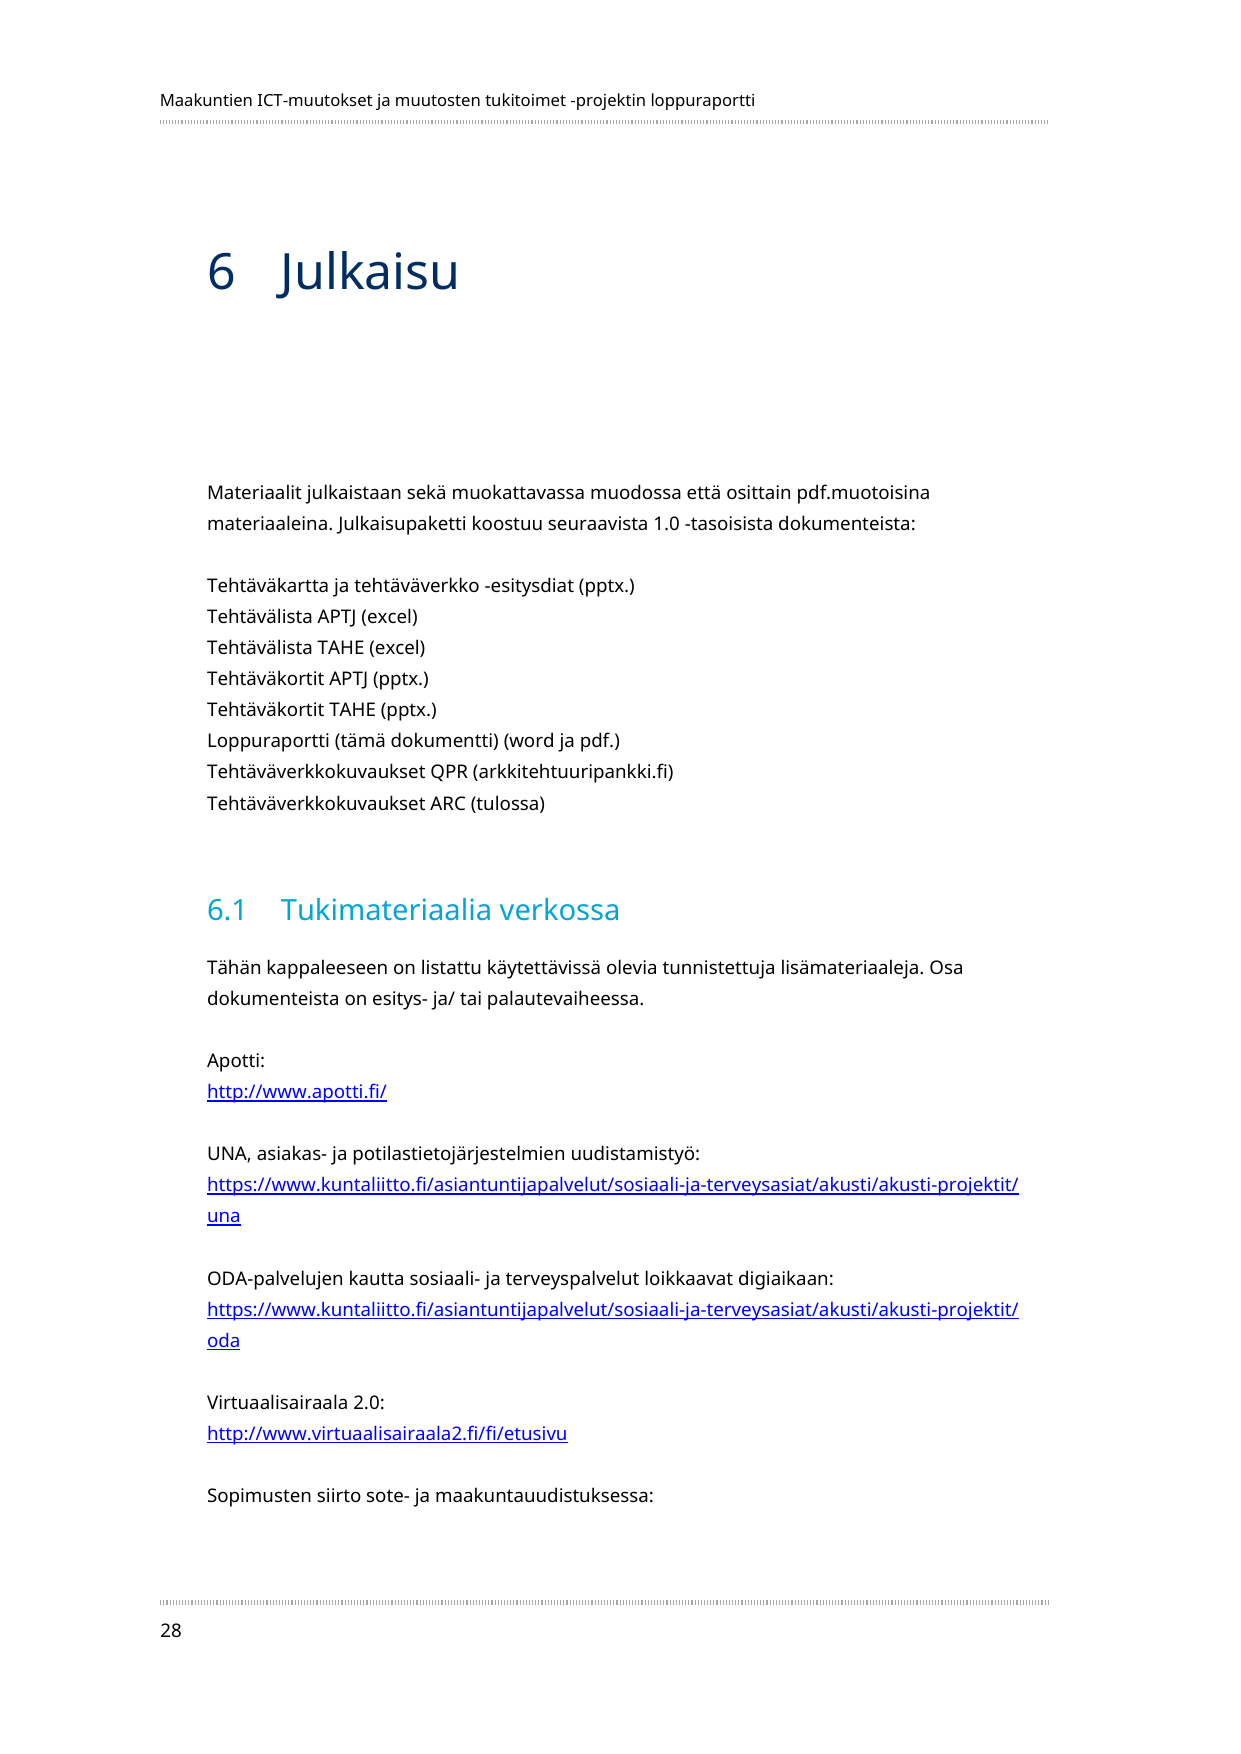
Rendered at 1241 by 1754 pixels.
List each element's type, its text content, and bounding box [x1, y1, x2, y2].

text Virtuaalisairaala 2.0: [207, 1389, 1033, 1414]
text Sopimusten siirto sote- ja maakuntauudistuksessa: [207, 1482, 1033, 1508]
text Tehtäväkartta ja tehtäväverkko -esitysdiat (pptx.) [207, 572, 1033, 598]
text Tehtävälista TAHE (excel) [207, 634, 1033, 660]
text Materiaalit julkaistaan sekä muokattavassa muodossa että osittain pdf.muotoisina materiaaleina. Julkaisupaketti koostuu seuraavista 1.0 -tasoisista dokumenteista: [207, 479, 1033, 536]
text UNA, asiakas- ja potilastietojärjestelmien uudistamistyö: [207, 1141, 1033, 1166]
text Tehtäväverkkokuvaukset QPR (arkkitehtuuripankki.fi) [207, 759, 1033, 784]
subtitle Tukimateriaalia verkossa [207, 889, 1033, 929]
text https://www.kuntaliitto.fi/asiantuntijapalvelut/sosiaali-ja-terveysasiat/akusti/akusti-projektit/una [207, 1172, 1033, 1228]
text Loppuraportti (tämä dokumentti) (word ja pdf.) [207, 728, 1033, 753]
text ODA-palvelujen kautta sosiaali- ja terveyspalvelut loikkaavat digiaikaan: [207, 1265, 1033, 1290]
text Tähän kappaleeseen on listattu käytettävissä olevia tunnistettuja lisämateriaaleja. Osa dokumenteista on esitys- ja/ tai palautevaiheessa. [207, 954, 1033, 1011]
text http://www.virtuaalisairaala2.fi/fi/etusivu [207, 1420, 1033, 1446]
text http://www.apotti.fi/ [207, 1078, 1033, 1104]
text Tehtäväkortit TAHE (pptx.) [207, 697, 1033, 722]
subtitle Julkaisu [207, 236, 1033, 304]
text https://www.kuntaliitto.fi/asiantuntijapalvelut/sosiaali-ja-terveysasiat/akusti/akusti-projektit/oda [207, 1296, 1033, 1352]
text Tehtäväkortit APTJ (pptx.) [207, 666, 1033, 691]
text Tehtävälista APTJ (excel) [207, 603, 1033, 629]
text Apotti: [207, 1047, 1033, 1073]
text Tehtäväverkkokuvaukset ARC (tulossa) [207, 790, 1033, 815]
